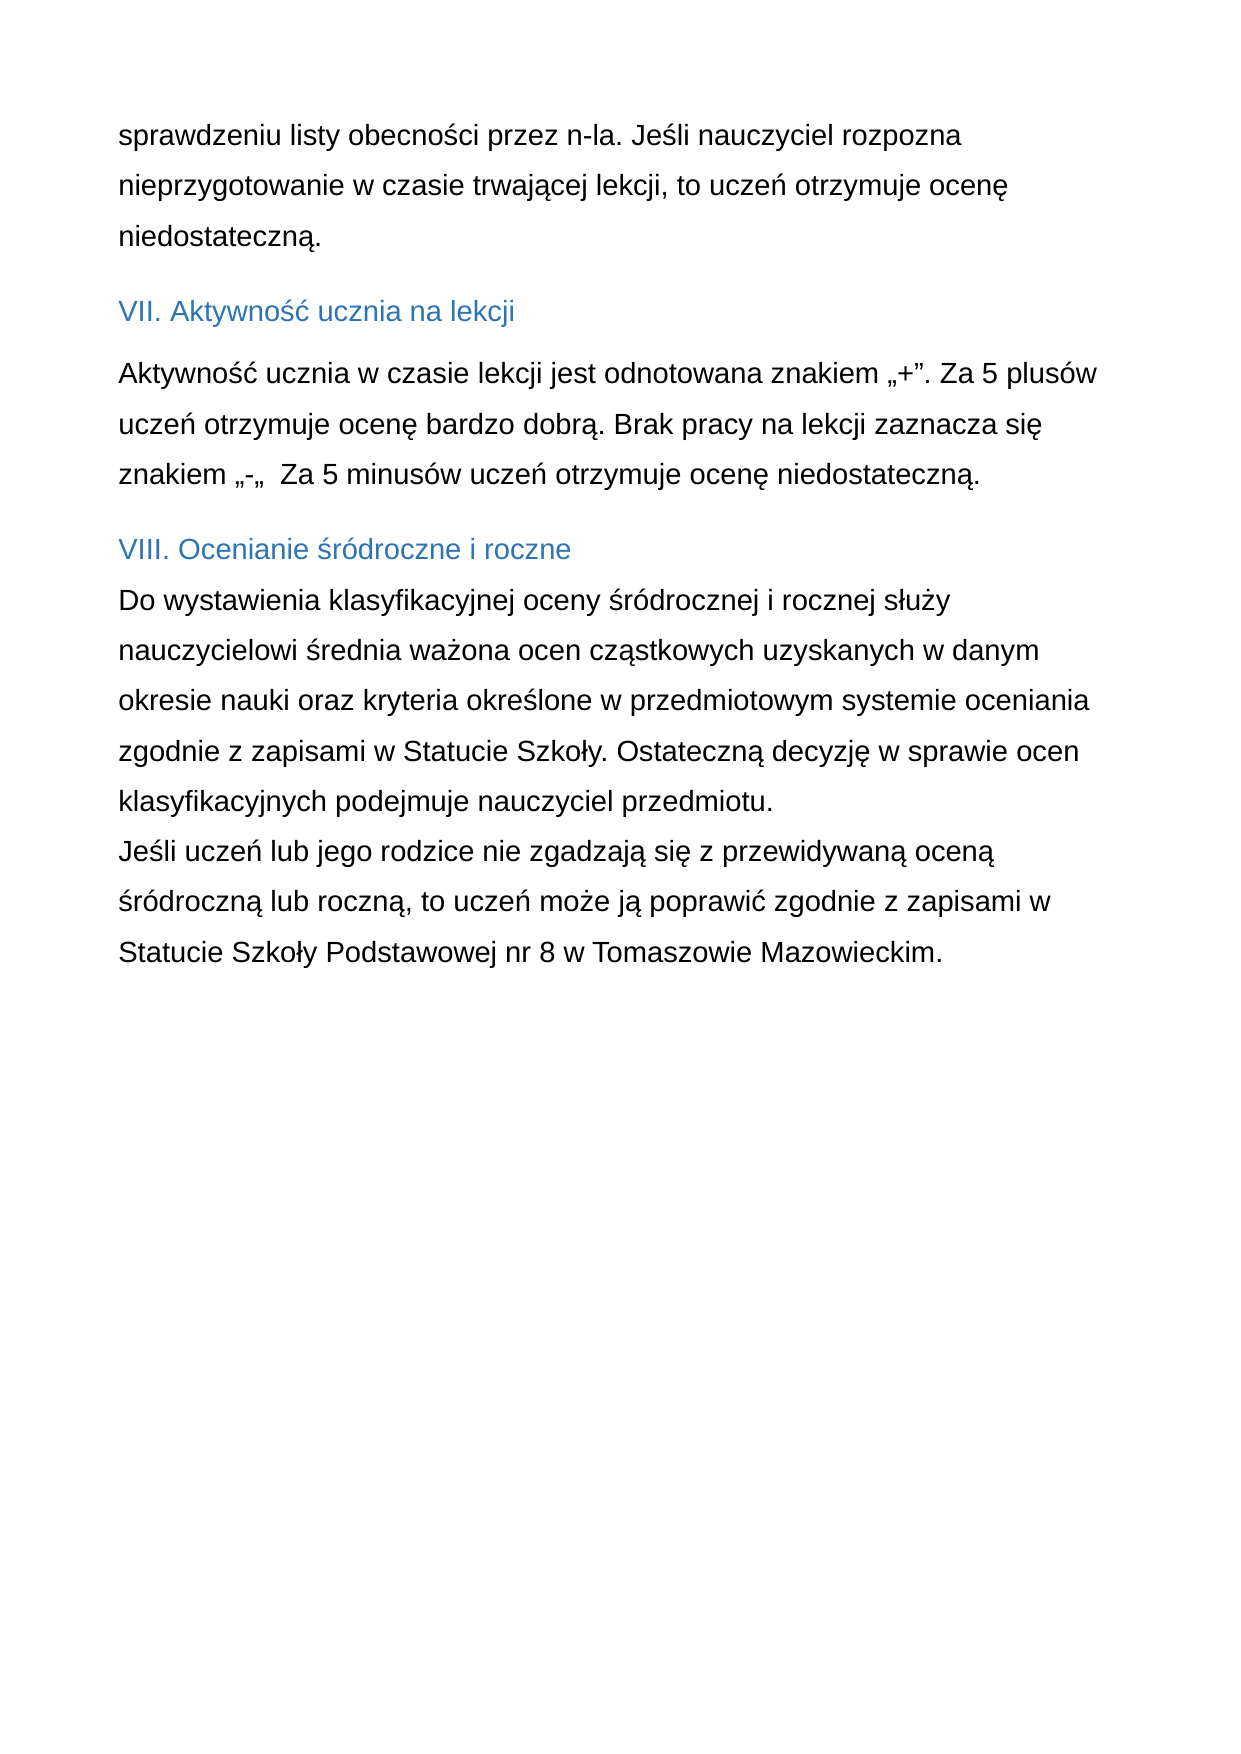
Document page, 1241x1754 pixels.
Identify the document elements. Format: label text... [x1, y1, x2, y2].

subtitle VIII. Ocenianie śródroczne i roczne [118, 532, 1122, 566]
subtitle VII. Aktywność ucznia na lekcji [118, 294, 1122, 328]
text Do wystawienia klasyfikacyjnej oceny śródrocznej i rocznej służy nauczycielowi średnia ważona ocen cząstkowych uzyskanych w danym okresie nauki oraz kryteria określone w przedmiotowym systemie oceniania zgodnie z zapisami w Statucie Szkoły. Ostateczną decyzję w sprawie ocen klasyfikacyjnych podejmuje nauczyciel przedmiotu. [118, 583, 1122, 817]
text Jeśli uczeń lub jego rodzice nie zgadzają się z przewidywaną oceną śródroczną lub roczną, to uczeń może ją poprawić zgodnie z zapisami w Statucie Szkoły Podstawowej nr 8 w Tomaszowie Mazowieckim. [118, 834, 1122, 968]
text Aktywność ucznia w czasie lekcji jest odnotowana znakiem „+”. Za 5 plusów uczeń otrzymuje ocenę bardzo dobrą. Brak pracy na lekcji zaznacza się znakiem „-„ Za 5 minusów uczeń otrzymuje ocenę niedostateczną. [118, 356, 1122, 491]
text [118, 118, 1122, 252]
